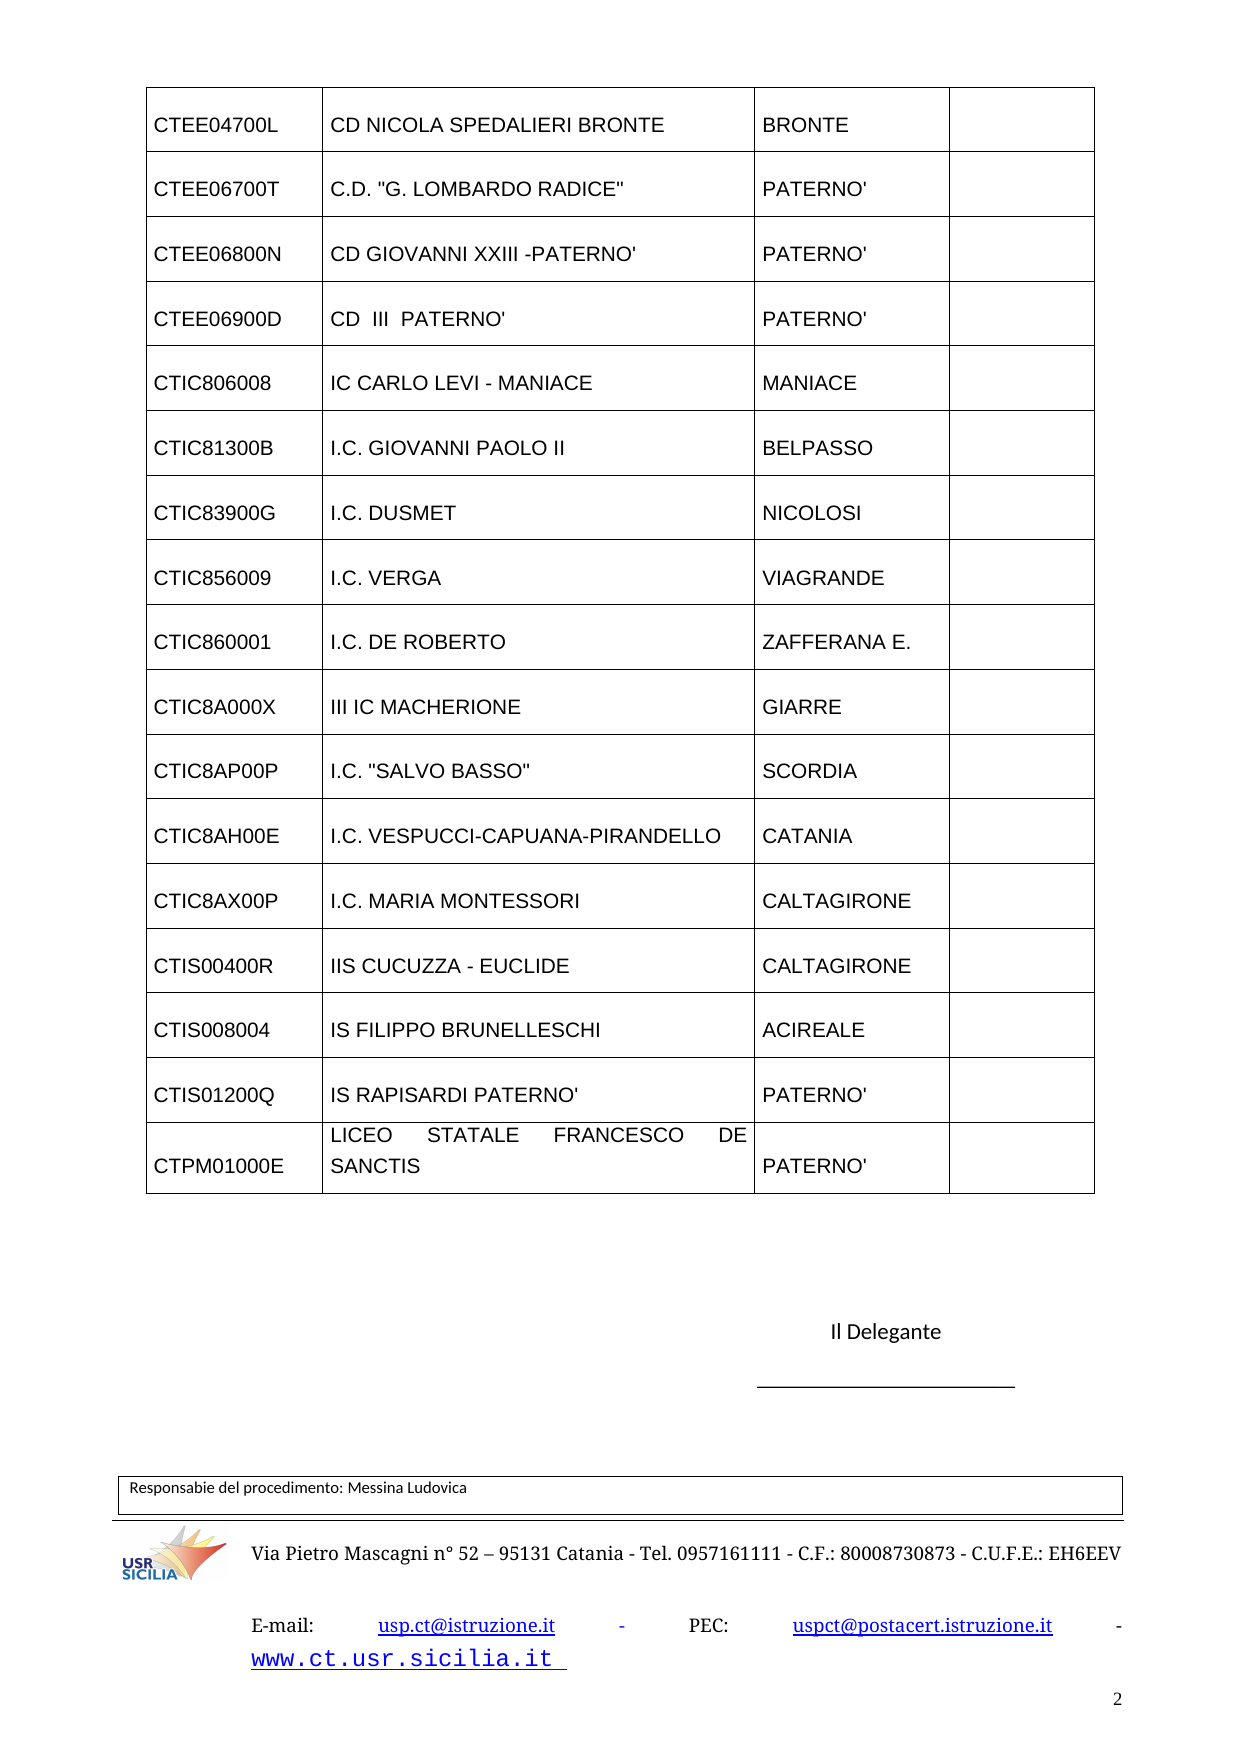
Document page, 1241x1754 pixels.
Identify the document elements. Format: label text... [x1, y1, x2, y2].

text Il Delegante [118, 1317, 1122, 1345]
table_cell CD III PATERNO' [323, 282, 754, 345]
table_cell CALTAGIRONE [755, 929, 949, 992]
table_cell I.C. VERGA [323, 540, 754, 604]
table_cell CTIC8A000X [147, 670, 322, 733]
table_cell CTIC806008 [147, 346, 322, 410]
table_cell CTIC860001 [147, 605, 322, 669]
table_cell CD GIOVANNI XXIII -PATERNO' [323, 217, 754, 281]
table_cell PATERNO' [755, 1123, 949, 1192]
table_cell [950, 346, 1094, 410]
table_cell CTIC83900G [147, 476, 322, 539]
table_cell CTEE04700L [147, 88, 322, 151]
table_cell CTIC856009 [147, 540, 322, 604]
table_cell [950, 217, 1094, 281]
table_cell LICEO STATALE FRANCESCO DE SANCTIS [323, 1123, 754, 1192]
table_cell I.C. VESPUCCI-CAPUANA-PIRANDELLO [323, 799, 754, 863]
table_cell IIS CUCUZZA - EUCLIDE [323, 929, 754, 992]
table_cell VIAGRANDE [755, 540, 949, 604]
picture [118, 1522, 229, 1581]
table_cell [950, 993, 1094, 1057]
table_cell I.C. "SALVO BASSO" [323, 735, 754, 798]
table_cell [950, 735, 1094, 798]
table_cell [950, 88, 1094, 151]
table_cell [950, 670, 1094, 733]
table_cell GIARRE [755, 670, 949, 733]
table_cell CTPM01000E [147, 1123, 322, 1192]
table_cell CTIC8AX00P [147, 864, 322, 927]
text _______________________________ [118, 1365, 1122, 1391]
table_cell BELPASSO [755, 411, 949, 475]
table_cell PATERNO' [755, 217, 949, 281]
table_cell I.C. DUSMET [323, 476, 754, 539]
table_cell [950, 282, 1094, 345]
table_cell CTIS01200Q [147, 1058, 322, 1122]
table_cell C.D. "G. LOMBARDO RADICE" [323, 152, 754, 216]
table_cell PATERNO' [755, 1058, 949, 1122]
table_cell [950, 864, 1094, 927]
table_cell IS RAPISARDI PATERNO' [323, 1058, 754, 1122]
table_cell CTEE06900D [147, 282, 322, 345]
table_cell NICOLOSI [755, 476, 949, 539]
table_cell [950, 605, 1094, 669]
table_cell [950, 1058, 1094, 1122]
table_cell I.C. DE ROBERTO [323, 605, 754, 669]
table_cell IC CARLO LEVI - MANIACE [323, 346, 754, 410]
table_cell CTEE06700T [147, 152, 322, 216]
table_cell IS FILIPPO BRUNELLESCHI [323, 993, 754, 1057]
table_cell PATERNO' [755, 282, 949, 345]
table_cell [950, 411, 1094, 475]
table_cell ZAFFERANA E. [755, 605, 949, 669]
table_cell CTIC81300B [147, 411, 322, 475]
table_cell BRONTE [755, 88, 949, 151]
table_cell CATANIA [755, 799, 949, 863]
table_cell [950, 540, 1094, 604]
table_cell [950, 1123, 1094, 1192]
table_cell III IC MACHERIONE [323, 670, 754, 733]
table_cell CALTAGIRONE [755, 864, 949, 927]
table_cell PATERNO' [755, 152, 949, 216]
table_cell [950, 799, 1094, 863]
table_cell CTIC8AH00E [147, 799, 322, 863]
table_cell MANIACE [755, 346, 949, 410]
table_cell CTIC8AP00P [147, 735, 322, 798]
table_cell CTIS00400R [147, 929, 322, 992]
table_cell [950, 929, 1094, 992]
table_cell CTIS008004 [147, 993, 322, 1057]
table_cell [950, 152, 1094, 216]
table_cell I.C. GIOVANNI PAOLO II [323, 411, 754, 475]
table_cell [950, 476, 1094, 539]
table_cell CD NICOLA SPEDALIERI BRONTE [323, 88, 754, 151]
table_cell ACIREALE [755, 993, 949, 1057]
table_cell I.C. MARIA MONTESSORI [323, 864, 754, 927]
table_cell CTEE06800N [147, 217, 322, 281]
table_cell SCORDIA [755, 735, 949, 798]
